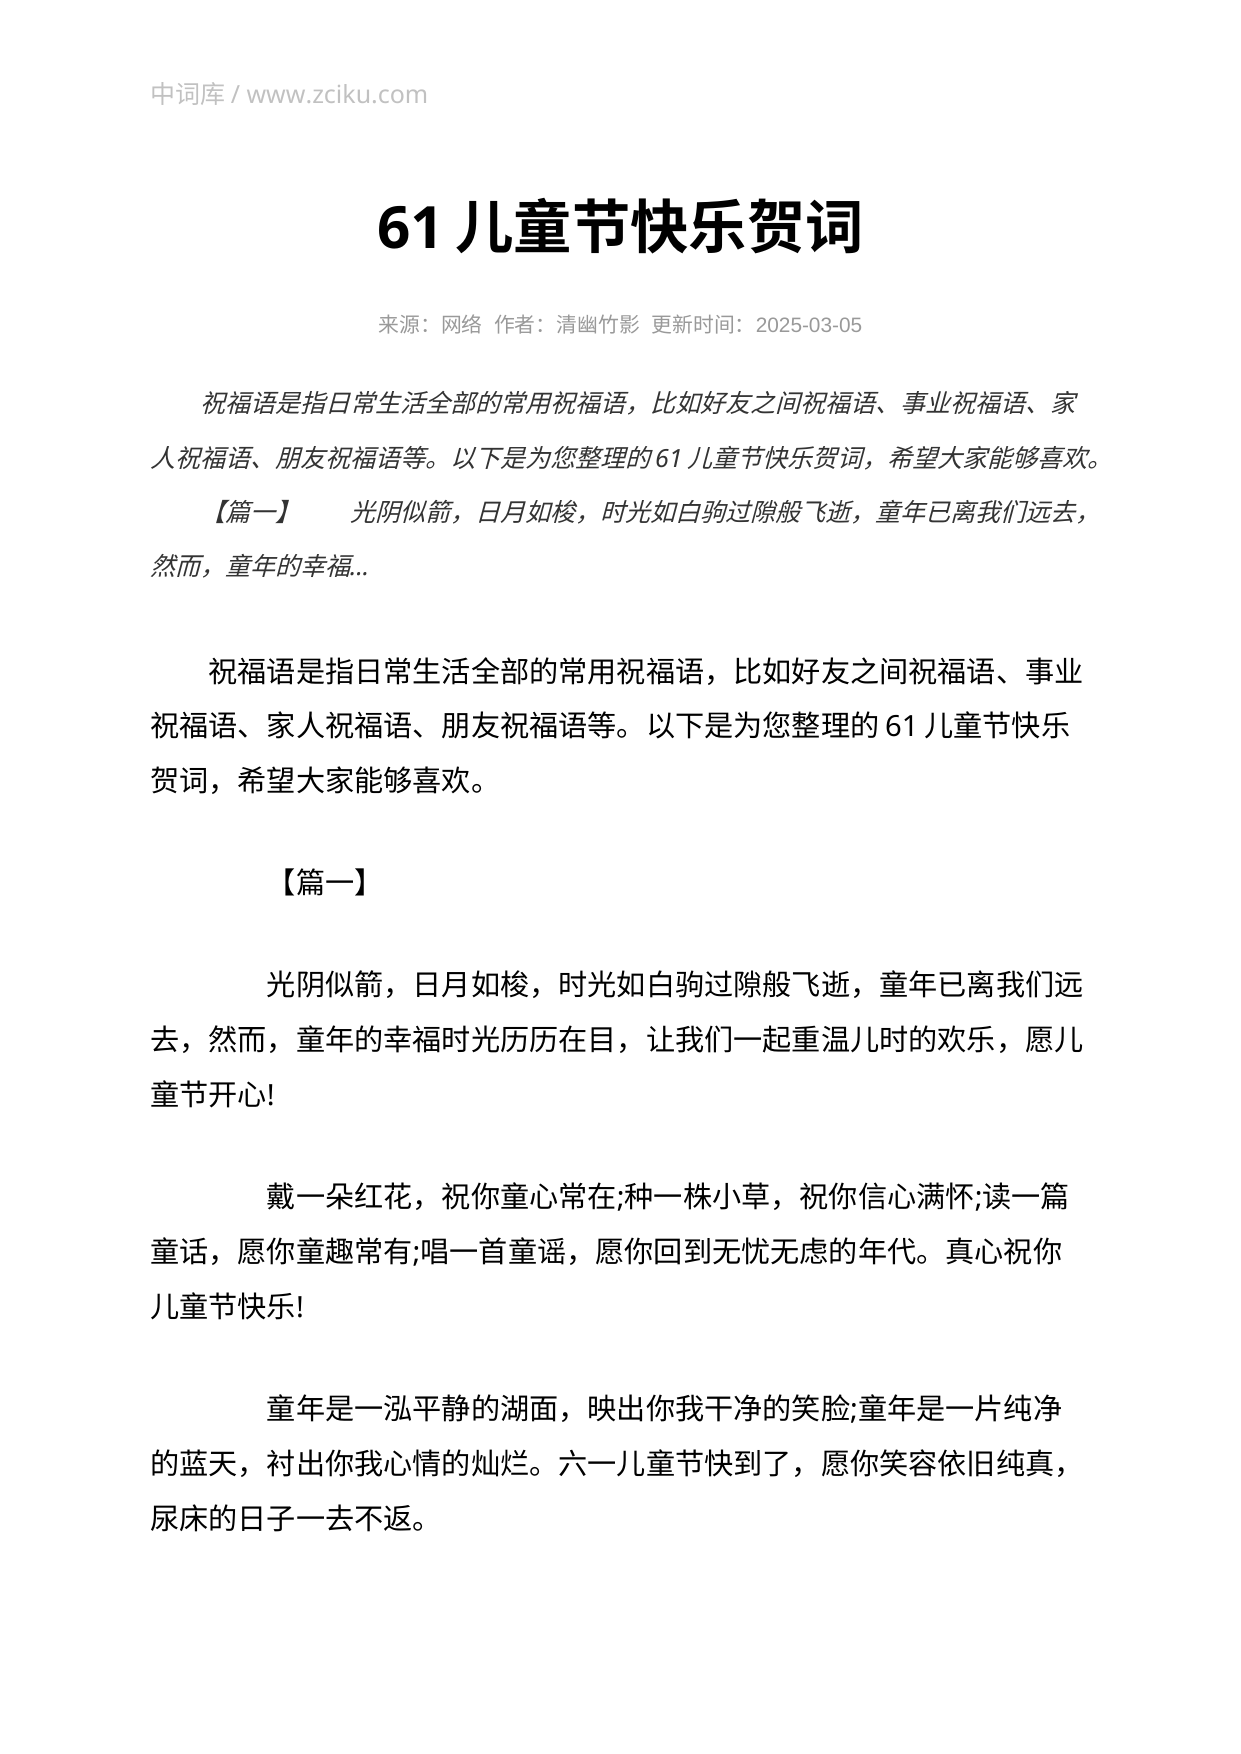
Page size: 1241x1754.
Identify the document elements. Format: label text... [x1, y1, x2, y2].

text 童年是一泓平静的湖面，映出你我干净的笑脸;童年是一片纯净的蓝天，衬出你我心情的灿烂。六一儿童节快到了，愿你笑容依旧纯真，尿床的日子一去不返。 [150, 1385, 1090, 1537]
text 祝福语是指日常生活全部的常用祝福语，比如好友之间祝福语、事业祝福语、家人祝福语、朋友祝福语等。以下是为您整理的61儿童节快乐贺词，希望大家能够喜欢。 【篇一】 光阴似箭，日月如梭，时光如白驹过隙般飞逝，童年已离我们远去，然而，童年的幸福... [150, 384, 1090, 583]
text 【篇一】 [150, 860, 1090, 902]
subtitle 61儿童节快乐贺词 [150, 181, 1090, 266]
text 祝福语是指日常生活全部的常用祝福语，比如好友之间祝福语、事业祝福语、家人祝福语、朋友祝福语等。以下是为您整理的61儿童节快乐贺词，希望大家能够喜欢。 [150, 648, 1090, 800]
text 来源：网络 作者：清幽竹影 更新时间：2025-03-05 [150, 313, 1090, 337]
text 光阴似箭，日月如梭，时光如白驹过隙般飞逝，童年已离我们远去，然而，童年的幸福时光历历在目，让我们一起重温儿时的欢乐，愿儿童节开心! [150, 962, 1090, 1114]
text 戴一朵红花，祝你童心常在;种一株小草，祝你信心满怀;读一篇童话，愿你童趣常有;唱一首童谣，愿你回到无忧无虑的年代。真心祝你儿童节快乐! [150, 1173, 1090, 1326]
